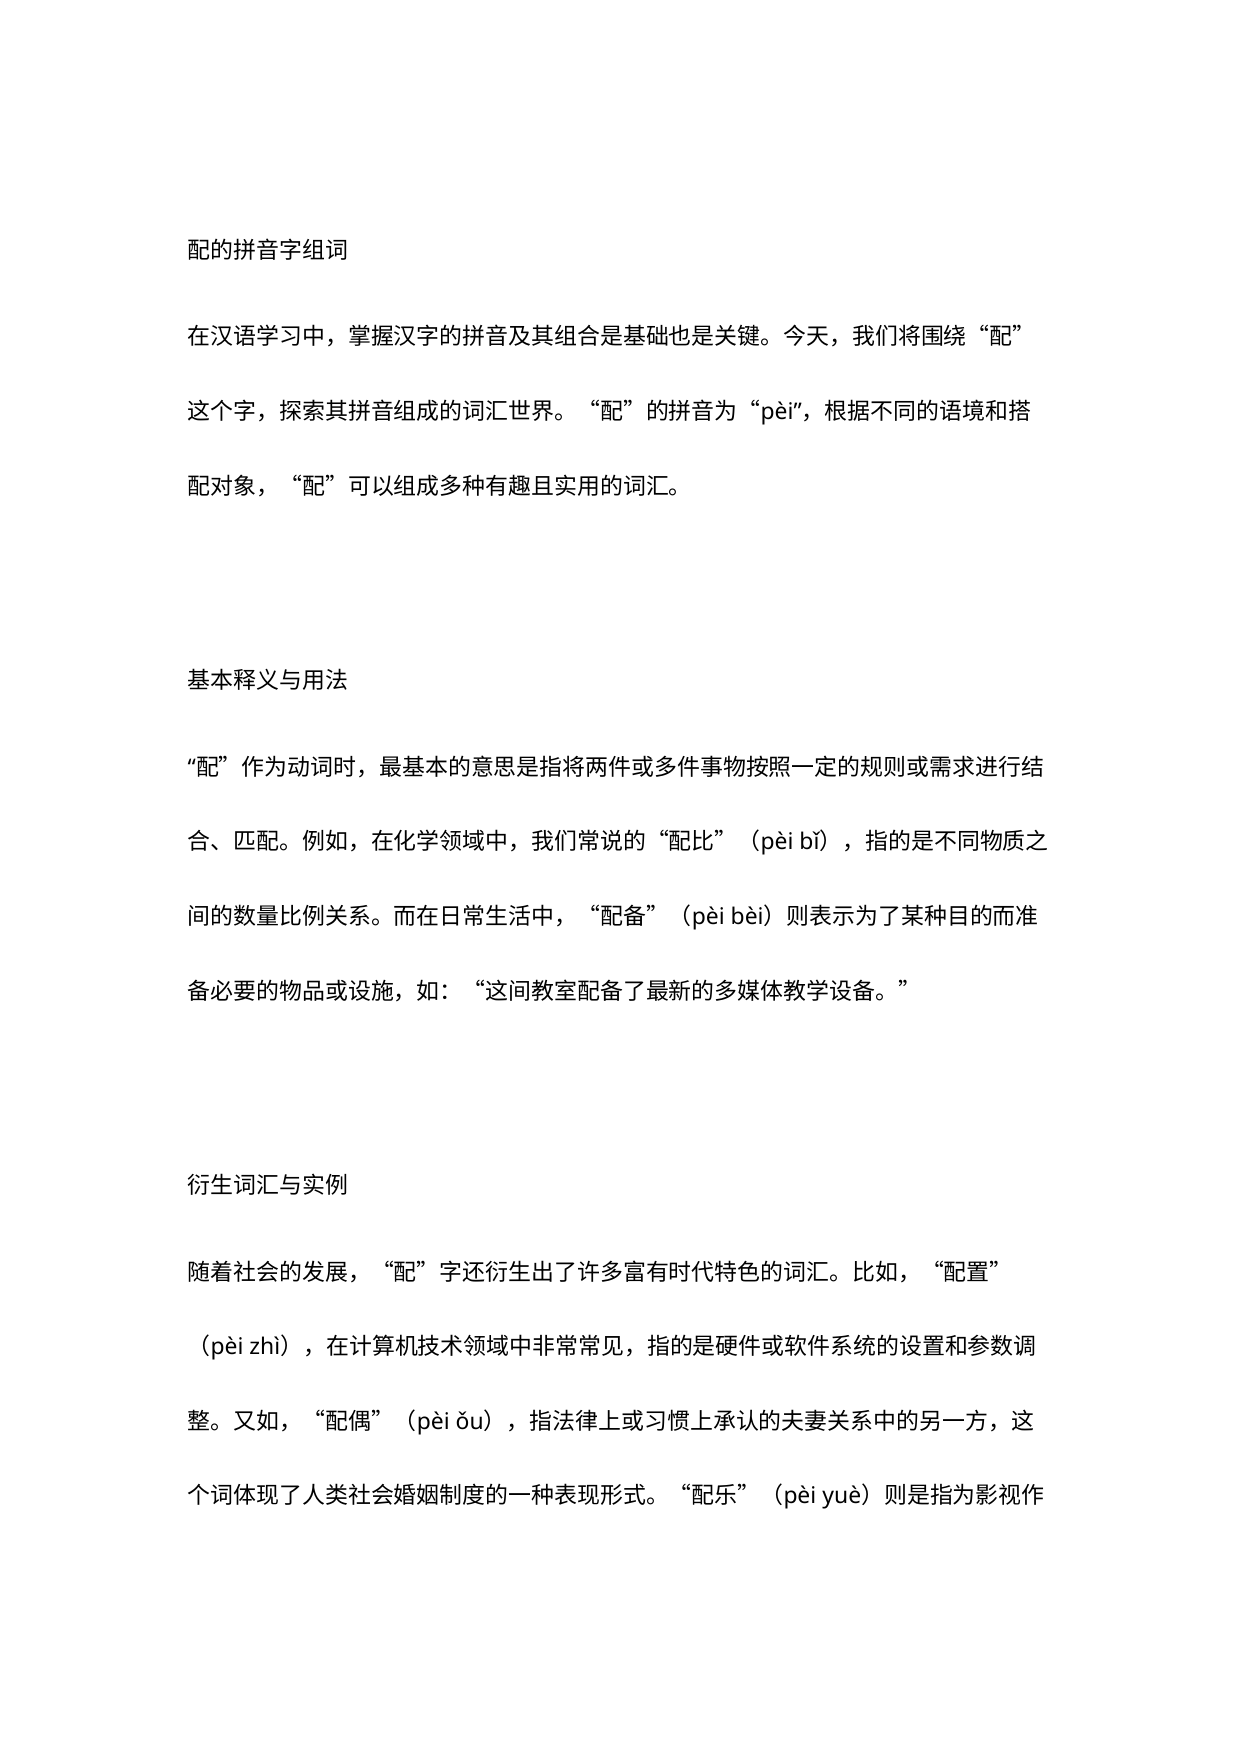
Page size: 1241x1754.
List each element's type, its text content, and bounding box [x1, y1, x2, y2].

text 基本释义与用法 [187, 646, 1053, 711]
text 配的拼音字组词 [187, 216, 1053, 281]
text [187, 1237, 1053, 1527]
text “配”作为动词时，最基本的意思是指将两件或多件事物按照一定的规则或需求进行结合、匹配。例如，在化学领域中，我们常说的“配比”（pèi bǐ），指的是不同物质之间的数量比例关系。而在日常生活中，“配备”（pèi bèi）则表示为了某种目的而准备必要的物品或设施，如：“这间教室配备了最新的多媒体教学设备。” [187, 733, 1053, 1022]
text 衍生词汇与实例 [187, 1151, 1053, 1216]
text 在汉语学习中，掌握汉字的拼音及其组合是基础也是关键。今天，我们将围绕“配”这个字，探索其拼音组成的词汇世界。“配”的拼音为“pèi”，根据不同的语境和搭配对象，“配”可以组成多种有趣且实用的词汇。 [187, 302, 1053, 517]
